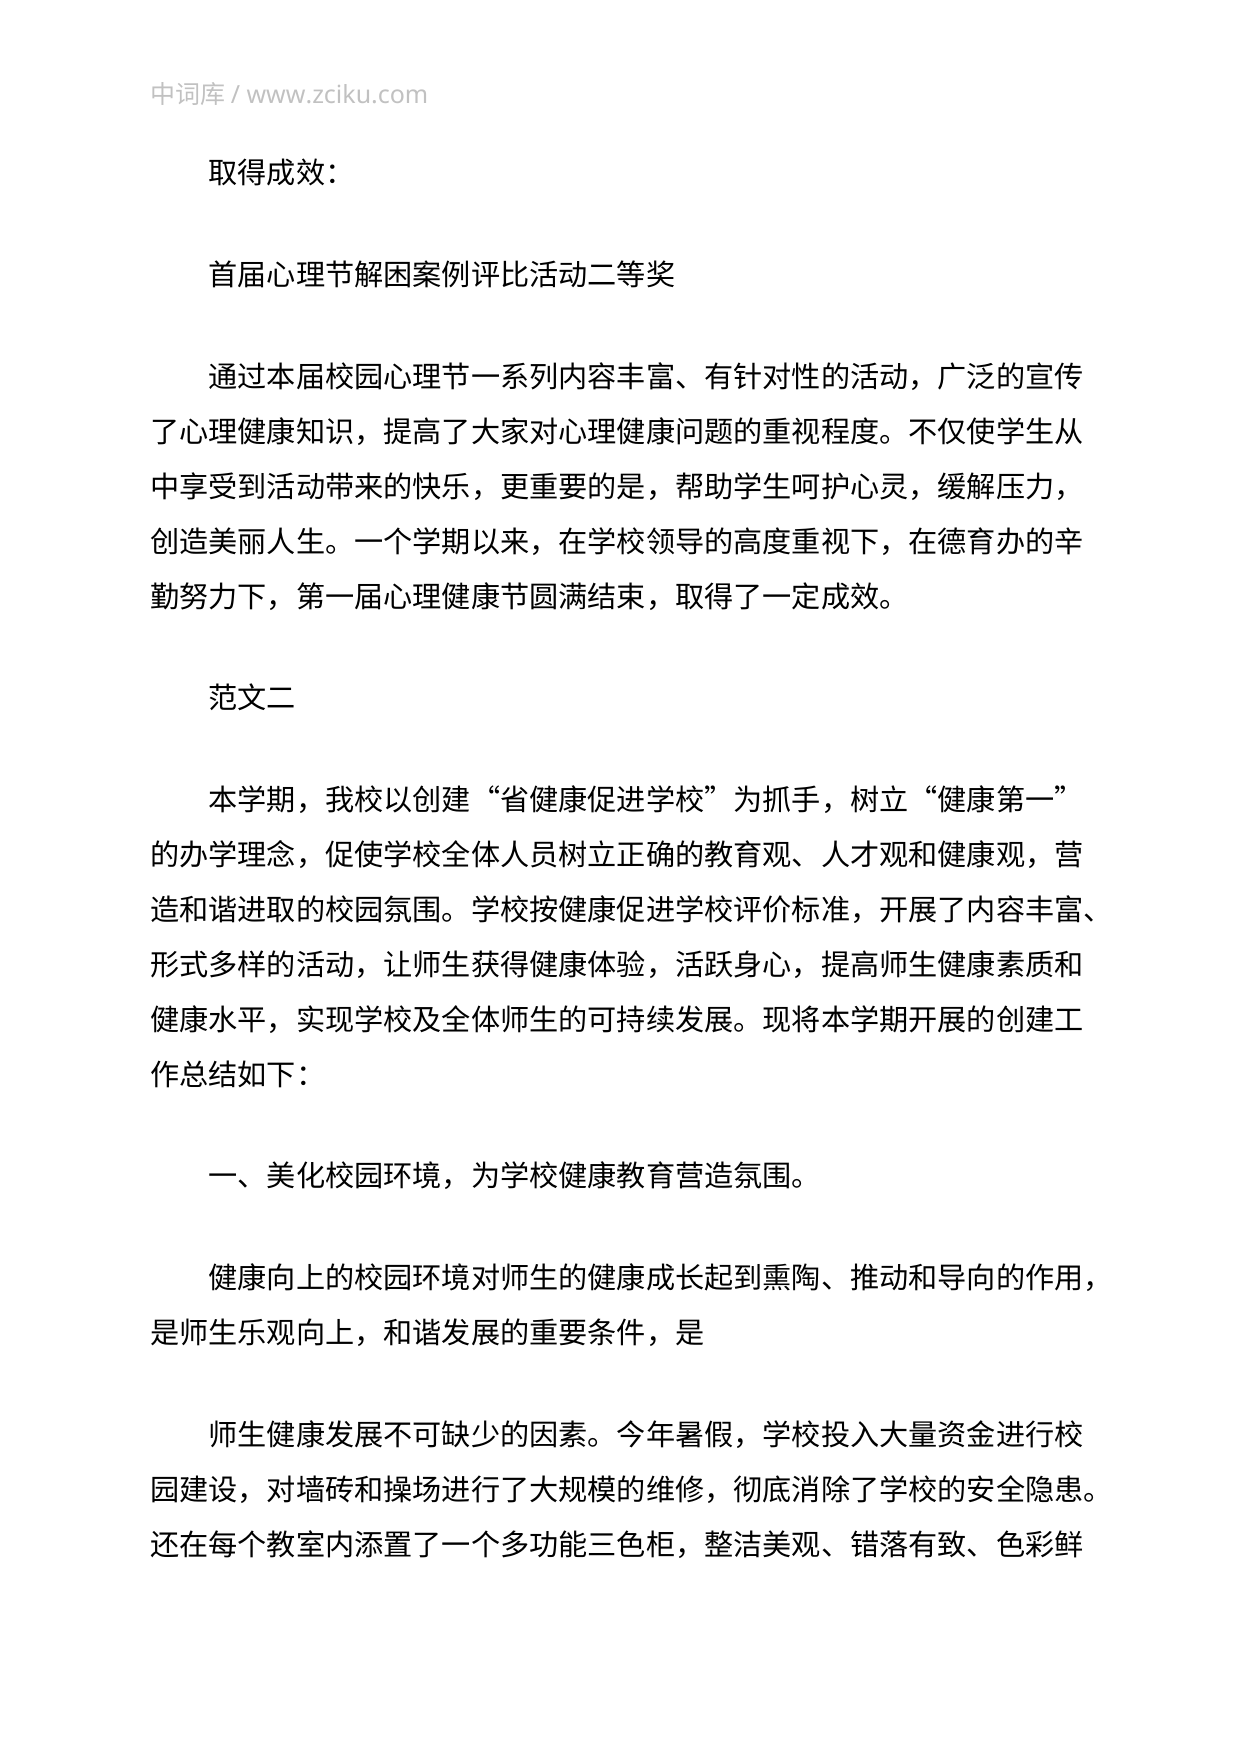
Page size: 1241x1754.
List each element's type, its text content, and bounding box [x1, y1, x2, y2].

text 本学期，我校以创建“省健康促进学校”为抓手，树立“健康第一”的办学理念，促使学校全体人员树立正确的教育观、人才观和健康观，营造和谐进取的校园氛围。学校按健康促进学校评价标准，开展了内容丰富、形式多样的活动，让师生获得健康体验，活跃身心，提高师生健康素质和健康水平，实现学校及全体师生的可持续发展。现将本学期开展的创建工作总结如下： [150, 777, 1090, 1093]
text 范文二 [150, 675, 1090, 717]
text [150, 1411, 1090, 1563]
text 一、美化校园环境，为学校健康教育营造氛围。 [150, 1153, 1090, 1195]
text 取得成效： [150, 150, 1090, 192]
text 首届心理节解困案例评比活动二等奖 [150, 252, 1090, 294]
text 健康向上的校园环境对师生的健康成长起到熏陶、推动和导向的作用，是师生乐观向上，和谐发展的重要条件，是 [150, 1255, 1090, 1352]
text 通过本届校园心理节一系列内容丰富、有针对性的活动，广泛的宣传了心理健康知识，提高了大家对心理健康问题的重视程度。不仅使学生从中享受到活动带来的快乐，更重要的是，帮助学生呵护心灵，缓解压力，创造美丽人生。一个学期以来，在学校领导的高度重视下，在德育办的辛勤努力下，第一届心理健康节圆满结束，取得了一定成效。 [150, 353, 1090, 615]
